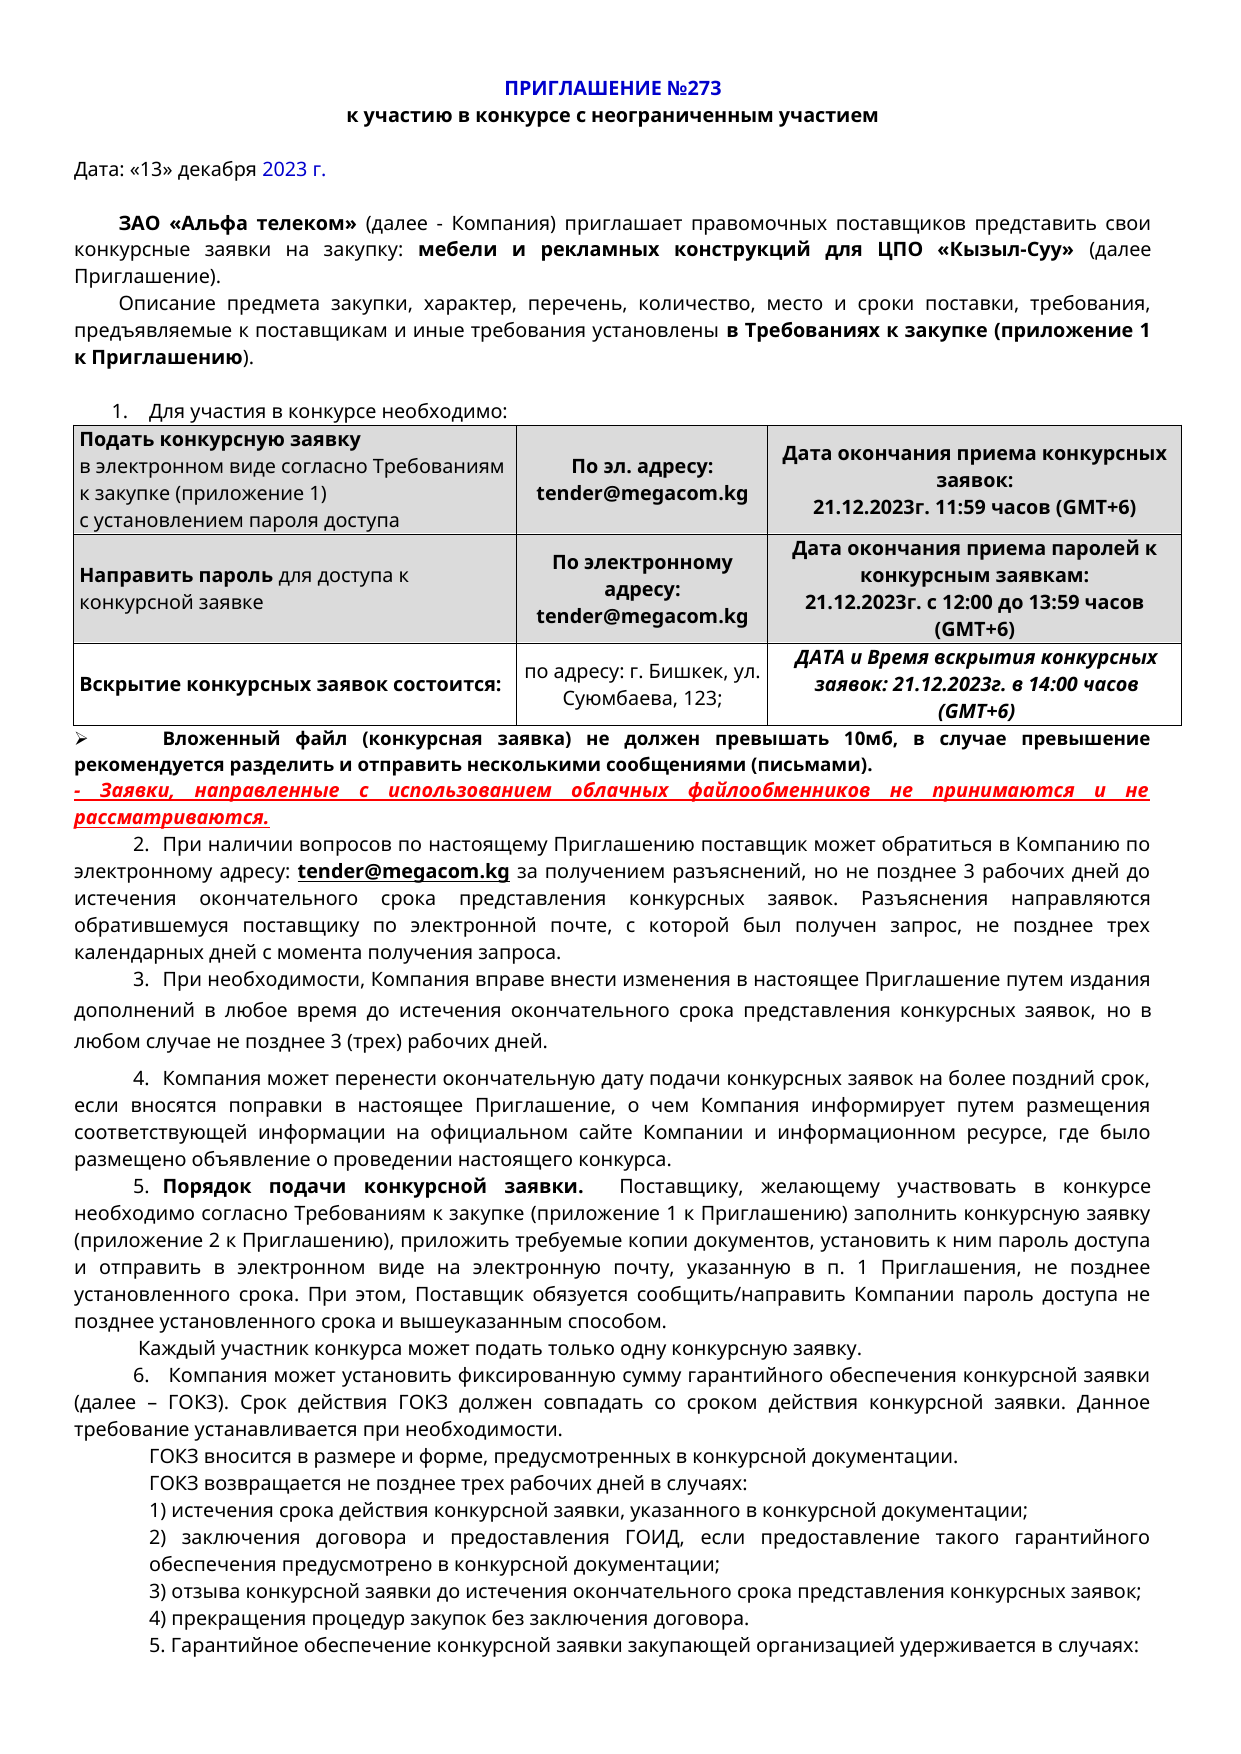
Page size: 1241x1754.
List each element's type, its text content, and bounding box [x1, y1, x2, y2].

text ЗАО «Альфа телеком» (далее - Компания) приглашает правомочных поставщиков представить свои конкурсные заявки на закупку: мебели и рекламных конструкций для ЦПО «Кызыл-Суу» (далее Приглашение). [74, 209, 1152, 290]
list 5. Гарантийное обеспечение конкурсной заявки закупающей организацией удерживается в случаях: [149, 1631, 1152, 1658]
table_cell Направить пароль для доступа к конкурсной заявке [74, 535, 516, 642]
table_cell ДАТА и Время вскрытия конкурсных заявок: 21.12.2023г. в 14:00 часов (GMT+6) [768, 644, 1181, 724]
list ГОКЗ возвращается не позднее трех рабочих дней в случаях: [149, 1469, 1152, 1496]
list Порядок подачи конкурсной заявки. Поставщику, желающему участвовать в конкурсе необходимо согласно Требованиям к закупке (приложение 1 к Приглашению) заполнить конкурсную заявку (приложение 2 к Приглашению), приложить требуемые копии документов, установить к ним пароль доступа и отправить в электронном виде на электронную почту, указанную в п. 1 Приглашения, не позднее установленного срока. При этом, Поставщик обязуется сообщить/направить Компании пароль доступа не позднее установленного срока и вышеуказанным способом. [74, 1172, 1152, 1334]
text Дата: «13» декабря 2023 г. [74, 155, 1152, 182]
list 3) отзыва конкурсной заявки до истечения окончательного срока представления конкурсных заявок; [149, 1577, 1152, 1604]
table_cell по адресу: г. Бишкек, ул. Суюмбаева, 123; [517, 644, 767, 724]
list Компания может установить фиксированную сумму гарантийного обеспечения конкурсной заявки (далее – ГОКЗ). Срок действия ГОКЗ должен совпадать со сроком действия конкурсной заявки. Данное требование устанавливается при необходимости. [74, 1361, 1152, 1442]
table_header По эл. адресу: tender@megacom.kg [517, 426, 767, 533]
list При наличии вопросов по настоящему Приглашению поставщик может обратиться в Компанию по электронному адресу: tender@megacom.kg за получением разъяснений, но не позднее 3 рабочих дней до истечения окончательного срока представления конкурсных заявок. Разъяснения направляются обратившемуся поставщику по электронной почте, с которой был получен запрос, не позднее трех календарных дней с момента получения запроса. [74, 831, 1152, 965]
text к участию в конкурсе с неограниченным участием [74, 101, 1152, 128]
list Каждый участник конкурса может подать только одну конкурсную заявку. [133, 1334, 1152, 1361]
text ПРИГЛАШЕНИЕ №273 [74, 74, 1152, 101]
text Описание предмета закупки, характер, перечень, количество, место и сроки поставки, требования, предъявляемые к поставщикам и иные требования установлены в Требованиях к закупке (приложение 1 к Приглашению). [74, 290, 1152, 371]
table_header Дата окончания приема конкурсных заявок: 21.12.2023г. 11:59 часов (GMT+6) [768, 426, 1181, 533]
list Компания может перенести окончательную дату подачи конкурсных заявок на более поздний срок, если вносятся поправки в настоящее Приглашение, о чем Компания информирует путем размещения соответствующей информации на официальном сайте Компании и информационном ресурсе, где было размещено объявление о проведении настоящего конкурса. [74, 1064, 1152, 1172]
table_cell Дата окончания приема паролей к конкурсным заявкам: 21.12.2023г. с 12:00 до 13:59 часов (GMT+6) [768, 535, 1181, 642]
list 1) истечения срока действия конкурсной заявки, указанного в конкурсной документации; [149, 1496, 1152, 1523]
text - Заявки, направленные с использованием облачных файлообменников не принимаются и не рассматриваются. [74, 777, 1152, 831]
list 2) заключения договора и предоставления ГОИД, если предоставление такого гарантийного обеспечения предусмотрено в конкурсной документации; [149, 1523, 1152, 1577]
list При необходимости, Компания вправе внести изменения в настоящее Приглашение путем издания дополнений в любое время до истечения окончательного срока представления конкурсных заявок, но в любом случае не позднее 3 (трех) рабочих дней. [74, 965, 1152, 1054]
list 4) прекращения процедур закупок без заключения договора. [149, 1604, 1152, 1631]
table_header Подать конкурсную заявку в электронном виде согласно Требованиям к закупке (приложение 1) с установлением пароля доступа [74, 426, 516, 533]
list Вложенный файл (конкурсная заявка) не должен превышать 10мб, в случае превышение рекомендуется разделить и отправить несколькими сообщениями (письмами). [74, 726, 1152, 777]
table_cell Вскрытие конкурсных заявок состоится: [74, 644, 516, 724]
list ГОКЗ вносится в размере и форме, предусмотренных в конкурсной документации. [149, 1442, 1152, 1469]
list Для участия в конкурсе необходимо: [111, 398, 1152, 424]
table_cell По электронному адресу: tender@megacom.kg [517, 535, 767, 642]
